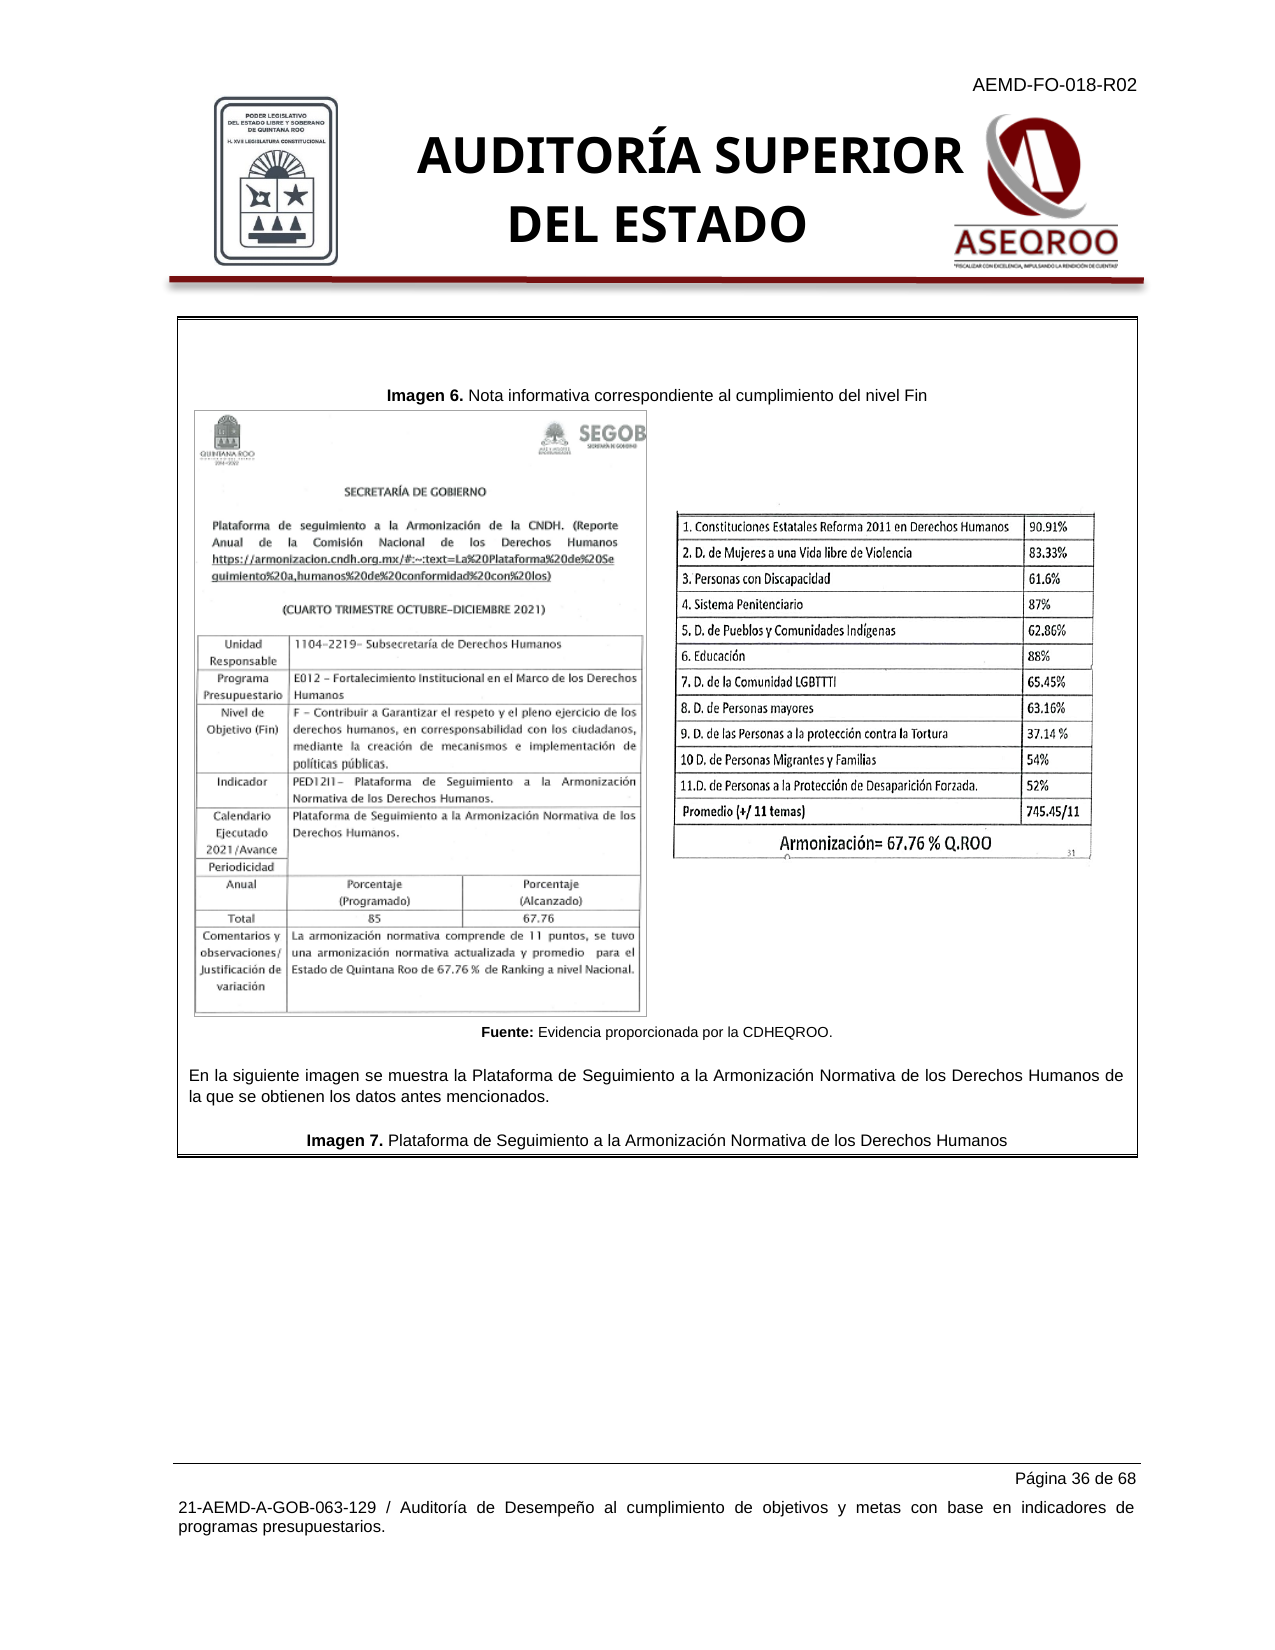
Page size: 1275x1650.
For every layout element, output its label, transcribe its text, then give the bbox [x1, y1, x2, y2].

picture [672, 495, 1098, 871]
picture [195, 411, 646, 1016]
picture [954, 114, 1118, 269]
picture [213, 95, 338, 266]
